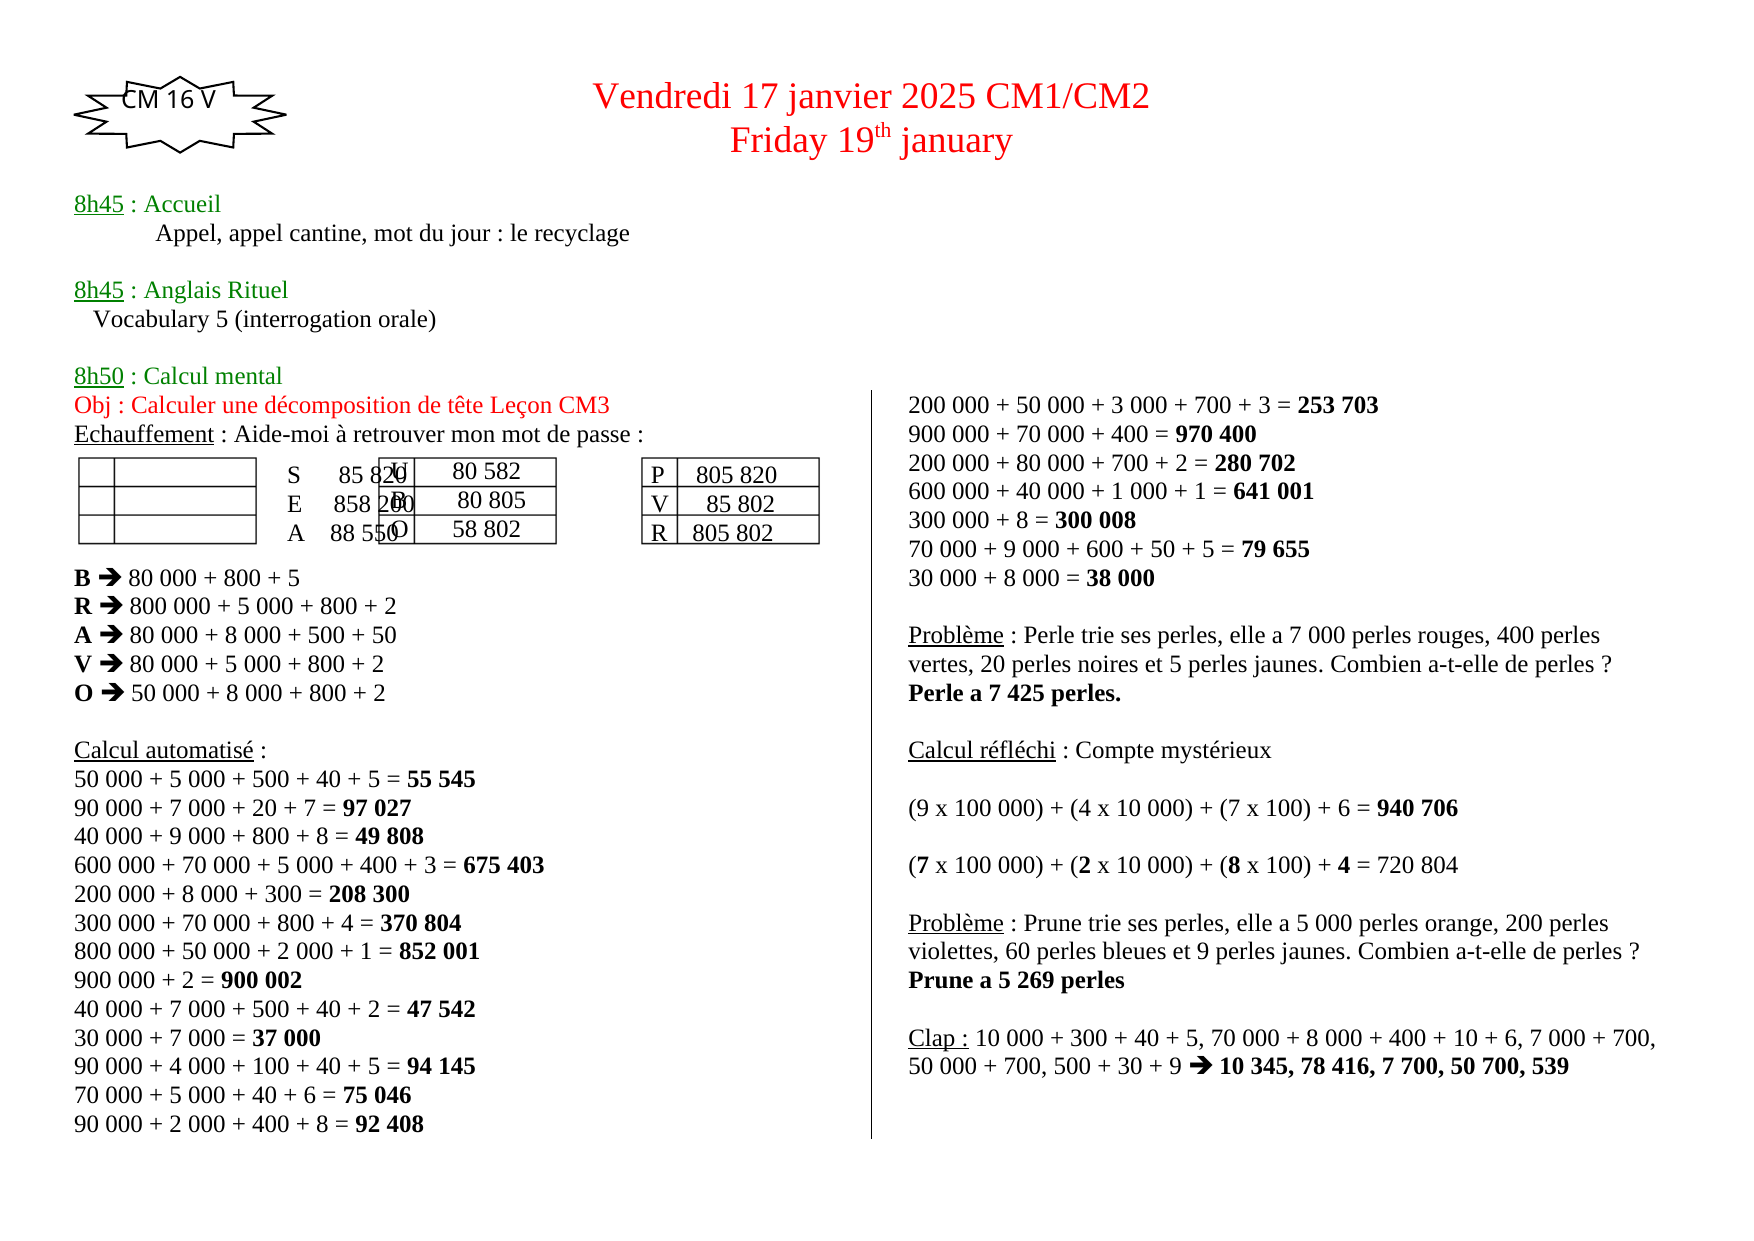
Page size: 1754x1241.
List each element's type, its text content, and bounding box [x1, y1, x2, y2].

text 8h45 : Accueil [74, 189, 1668, 218]
text Obj : Calculer une décomposition de tête Leçon CM3 Echauffement : Aide-moi à retrouver mon mot de passe : [74, 390, 834, 448]
text Appel, appel cantine, mot du jour : le recyclage [74, 218, 1668, 246]
text Calcul automatisé : [74, 735, 834, 764]
title Vendredi 17 janvier 2025 CM1/CM2 [74, 74, 1668, 117]
text Prune a 5 269 perles [908, 965, 1668, 994]
text A 80 000 + 8 000 + 500 + 50 [74, 620, 834, 649]
text Problème : Perle trie ses perles, elle a 7 000 perles rouges, 400 perles vertes, 20 perles noires et 5 perles jaunes. Combien a-t-elle de perles ? [908, 620, 1668, 678]
text 90 000 + 7 000 + 20 + 7 = 97 027 [74, 793, 834, 821]
text 8h50 : Calcul mental [74, 361, 1668, 390]
text 900 000 + 70 000 + 400 = 970 400 [908, 419, 1668, 448]
text V 80 000 + 5 000 + 800 + 2 [74, 649, 834, 678]
text Problème : Prune trie ses perles, elle a 5 000 perles orange, 200 perles violettes, 60 perles bleues et 9 perles jaunes. Combien a-t-elle de perles ? [908, 908, 1668, 965]
text 300 000 + 8 = 300 008 [908, 505, 1668, 534]
text (9 x 100 000) + (4 x 10 000) + (7 x 100) + 6 = 940 706 [908, 793, 1668, 821]
text (7 x 100 000) + (2 x 10 000) + (8 x 100) + 4 = 720 804 [908, 850, 1668, 879]
text 90 000 + 4 000 + 100 + 40 + 5 = 94 145 [74, 1051, 834, 1080]
text R 800 000 + 5 000 + 800 + 2 [74, 591, 834, 620]
text 70 000 + 5 000 + 40 + 6 = 75 046 [74, 1080, 834, 1109]
text 200 000 + 80 000 + 700 + 2 = 280 702 [908, 448, 1668, 476]
text Perle a 7 425 perles. [908, 678, 1668, 706]
text 50 000 + 5 000 + 500 + 40 + 5 = 55 545 [74, 764, 834, 793]
text 40 000 + 7 000 + 500 + 40 + 2 = 47 542 [74, 994, 834, 1023]
text 30 000 + 7 000 = 37 000 [74, 1023, 834, 1051]
text 300 000 + 70 000 + 800 + 4 = 370 804 [74, 908, 834, 936]
title Friday 19th january [74, 117, 1668, 160]
text Vocabulary 5 (interrogation orale) [74, 304, 1668, 333]
text B 80 000 + 800 + 5 [74, 563, 834, 591]
picture [373, 448, 572, 554]
text 200 000 + 50 000 + 3 000 + 700 + 3 = 253 703 [908, 390, 1668, 419]
text 8h45 : Anglais Rituel [74, 275, 1668, 304]
text 30 000 + 8 000 = 38 000 [908, 563, 1668, 591]
text Calcul réfléchi : Compte mystérieux [908, 735, 1668, 764]
text 600 000 + 40 000 + 1 000 + 1 = 641 001 [908, 476, 1668, 505]
text 800 000 + 50 000 + 2 000 + 1 = 852 001 [74, 936, 834, 965]
text 200 000 + 8 000 + 300 = 208 300 [74, 879, 834, 908]
text 90 000 + 2 000 + 400 + 8 = 92 408 [74, 1109, 834, 1138]
text 70 000 + 9 000 + 600 + 50 + 5 = 79 655 [908, 534, 1668, 563]
text 600 000 + 70 000 + 5 000 + 400 + 3 = 675 403 [74, 850, 834, 879]
picture [73, 448, 272, 554]
picture [636, 448, 835, 554]
text 900 000 + 2 = 900 002 [74, 965, 834, 994]
text Clap : 10 000 + 300 + 40 + 5, 70 000 + 8 000 + 400 + 10 + 6, 7 000 + 700, 50 000 + 700, 500 + 30 + 9 10 345, 78 416, 7 700, 50 700, 539 [908, 1023, 1668, 1080]
text O 50 000 + 8 000 + 800 + 2 [74, 678, 834, 706]
text 40 000 + 9 000 + 800 + 8 = 49 808 [74, 821, 834, 850]
